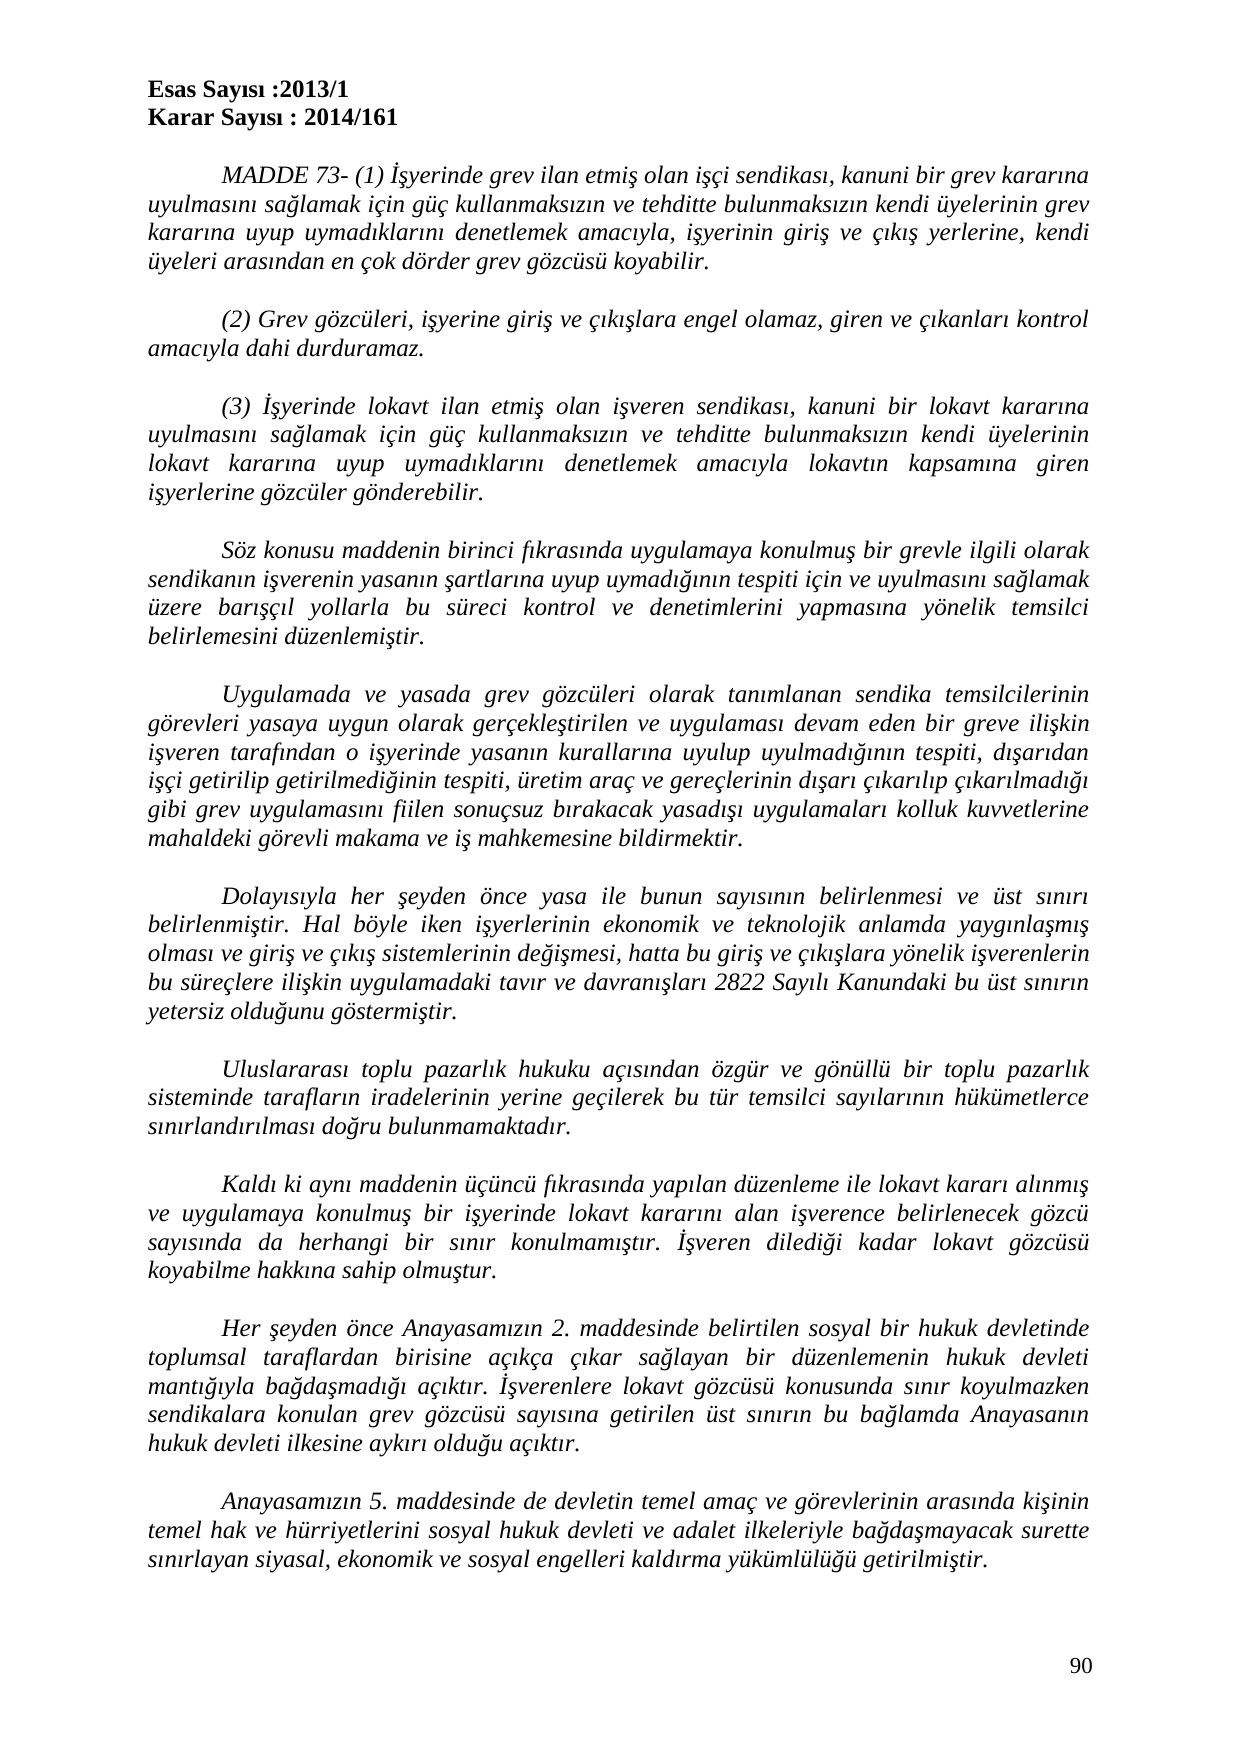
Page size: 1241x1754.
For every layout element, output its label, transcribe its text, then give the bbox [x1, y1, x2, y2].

text Söz konusu maddenin birinci fıkrasında uygulamaya konulmuş bir grevle ilgili olarak sendikanın işverenin yasanın şartlarına uyup uymadığının tespiti için ve uyulmasını sağlamak üzere barışçıl yollarla bu süreci kontrol ve denetimlerini yapmasına yönelik temsilci belirlemesini düzenlemiştir. [148, 535, 1093, 650]
text Uygulamada ve yasada grev gözcüleri olarak tanımlanan sendika temsilcilerinin görevleri yasaya uygun olarak gerçekleştirilen ve uygulaması devam eden bir greve ilişkin işveren tarafından o işyerinde yasanın kurallarına uyulup uyulmadığının tespiti, dışarıdan işçi getirilip getirilmediğinin tespiti, üretim araç ve gereçlerinin dışarı çıkarılıp çıkarılmadığı gibi grev uygulamasını fiilen sonuçsuz bırakacak yasadışı uygulamaları kolluk kuvvetlerine mahaldeki görevli makama ve iş mahkemesine bildirmektir. [148, 679, 1093, 852]
text Her şeyden önce Anayasamızın 2. maddesinde belirtilen sosyal bir hukuk devletinde toplumsal taraflardan birisine açıkça çıkar sağlayan bir düzenlemenin hukuk devleti mantığıyla bağdaşmadığı açıktır. İşverenlere lokavt gözcüsü konusunda sınır koyulmazken sendikalara konulan grev gözcüsü sayısına getirilen üst sınırın bu bağlamda Anayasanın hukuk devleti ilkesine aykırı olduğu açıktır. [148, 1313, 1093, 1457]
text Uluslararası toplu pazarlık hukuku açısından özgür ve gönüllü bir toplu pazarlık sisteminde tarafların iradelerinin yerine geçilerek bu tür temsilci sayılarının hükümetlerce sınırlandırılması doğru bulunmamaktadır. [148, 1054, 1093, 1140]
text MADDE 73- (1) İşyerinde grev ilan etmiş olan işçi sendikası, kanuni bir grev kararına uyulmasını sağlamak için güç kullanmaksızın ve tehditte bulunmaksızın kendi üyelerinin grev kararına uyup uymadıklarını denetlemek amacıyla, işyerinin giriş ve çıkış yerlerine, kendi üyeleri arasından en çok dörder grev gözcüsü koyabilir. [148, 160, 1093, 275]
text Anayasamızın 5. maddesinde de devletin temel amaç ve görevlerinin arasında kişinin temel hak ve hürriyetlerini sosyal hukuk devleti ve adalet ilkeleriyle bağdaşmayacak surette sınırlayan siyasal, ekonomik ve sosyal engelleri kaldırma yükümlülüğü getirilmiştir. [148, 1486, 1093, 1572]
text (2) Grev gözcüleri, işyerine giriş ve çıkışlara engel olamaz, giren ve çıkanları kontrol amacıyla dahi durduramaz. [148, 304, 1093, 362]
text (3) İşyerinde lokavt ilan etmiş olan işveren sendikası, kanuni bir lokavt kararına uyulmasını sağlamak için güç kullanmaksızın ve tehditte bulunmaksızın kendi üyelerinin lokavt kararına uyup uymadıklarını denetlemek amacıyla lokavtın kapsamına giren işyerlerine gözcüler gönderebilir. [148, 391, 1093, 506]
text Kaldı ki aynı maddenin üçüncü fıkrasında yapılan düzenleme ile lokavt kararı alınmış ve uygulamaya konulmuş bir işyerinde lokavt kararını alan işverence belirlenecek gözcü sayısında da herhangi bir sınır konulmamıştır. İşveren dilediği kadar lokavt gözcüsü koyabilme hakkına sahip olmuştur. [148, 1169, 1093, 1284]
text Dolayısıyla her şeyden önce yasa ile bunun sayısının belirlenmesi ve üst sınırı belirlenmiştir. Hal böyle iken işyerlerinin ekonomik ve teknolojik anlamda yaygınlaşmış olması ve giriş ve çıkış sistemlerinin değişmesi, hatta bu giriş ve çıkışlara yönelik işverenlerin bu süreçlere ilişkin uygulamadaki tavır ve davranışları 2822 Sayılı Kanundaki bu üst sınırın yetersiz olduğunu göstermiştir. [148, 881, 1093, 1024]
